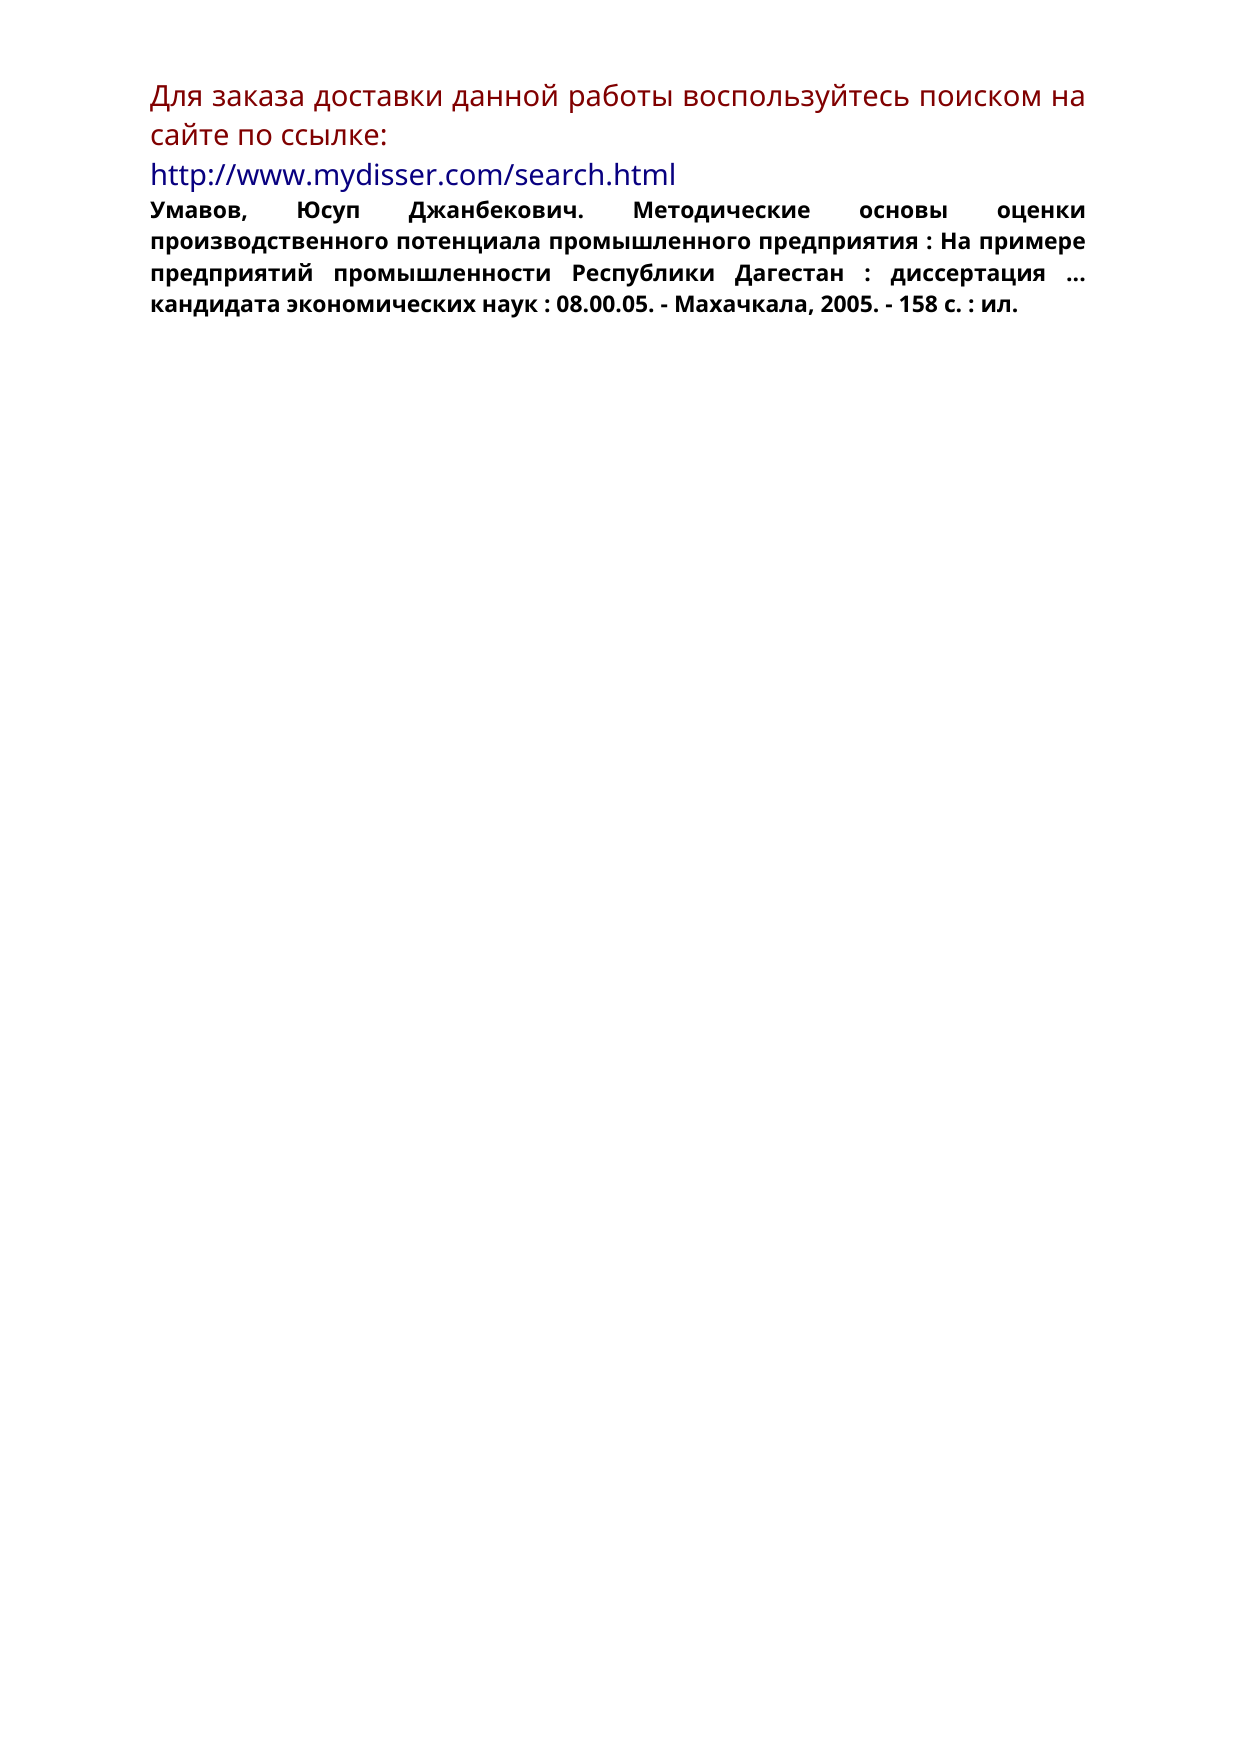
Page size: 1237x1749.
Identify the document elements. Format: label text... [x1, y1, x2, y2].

text Умавов, Юсуп Джанбекович. Методические основы оценки производственного потенциала промышленного предприятия : На примере предприятий промышленности Республики Дагестан : диссертация ... кандидата экономических наук : 08.00.05. - Махачкала, 2005. - 158 с. : ил. [150, 194, 1086, 319]
